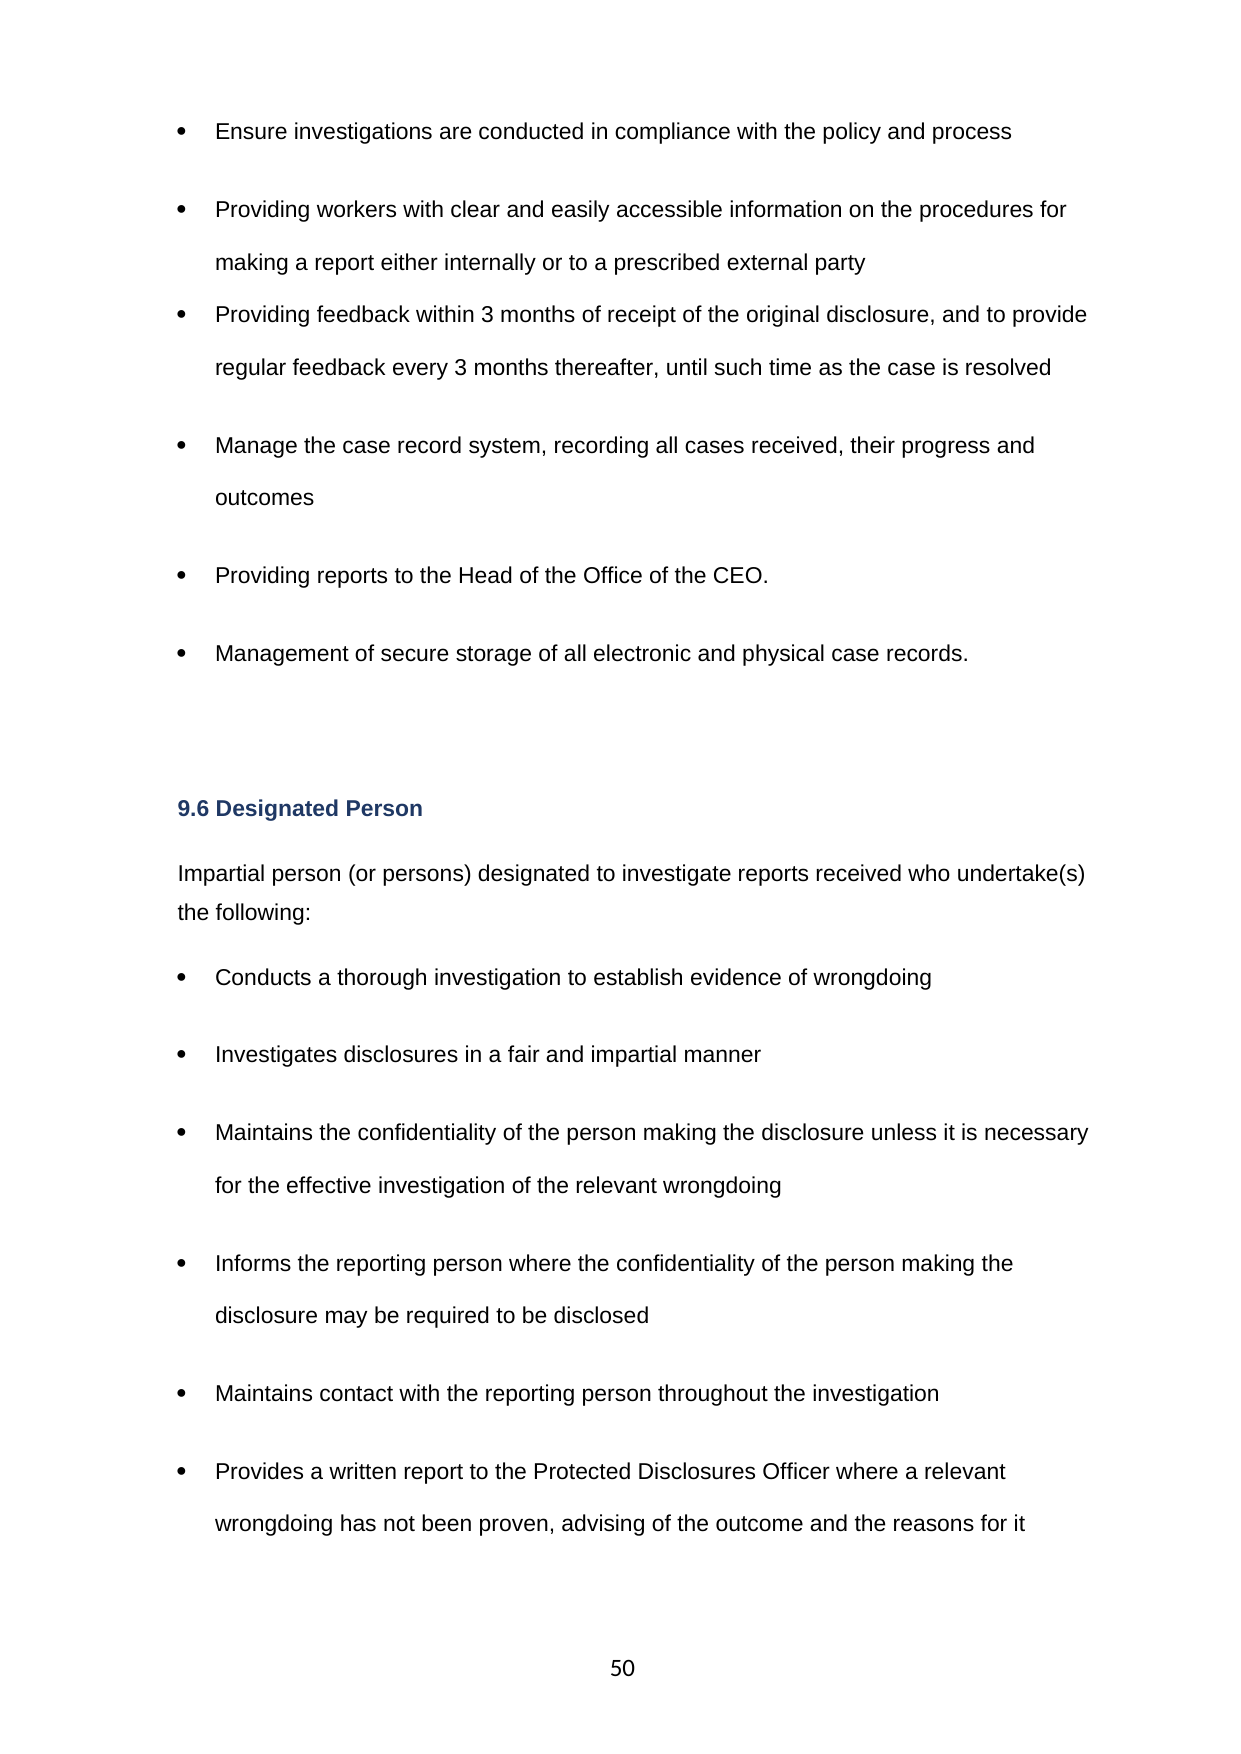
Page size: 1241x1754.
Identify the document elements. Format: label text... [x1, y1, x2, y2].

text 9.6 Designated Person [177, 795, 1092, 822]
list Manage the case record system, recording all cases received, their progress and outcomes [177, 432, 1092, 511]
list Maintains the confidentiality of the person making the disclosure unless it is necessary for the effective investigation of the relevant wrongdoing [177, 1119, 1092, 1198]
text Impartial person (or persons) designated to investigate reports received who undertake(s) the following: [177, 860, 1092, 926]
list Management of secure storage of all electronic and physical case records. [177, 640, 1092, 666]
list Investigates disclosures in a fair and impartial manner [177, 1041, 1092, 1068]
list Provides a written report to the Protected Disclosures Officer where a relevant wrongdoing has not been proven, advising of the outcome and the reasons for it [177, 1458, 1092, 1537]
list Informs the reporting person where the confidentiality of the person making the disclosure may be required to be disclosed [177, 1249, 1092, 1328]
list Providing feedback within 3 months of receipt of the original disclosure, and to provide regular feedback every 3 months thereafter, until such time as the case is resolved [177, 301, 1092, 380]
list Maintains contact with the reporting person throughout the investigation [177, 1380, 1092, 1406]
list Providing reports to the Head of the Office of the CEO. [177, 562, 1092, 588]
list Providing workers with clear and easily accessible information on the procedures for making a report either internally or to a prescribed external party [177, 196, 1092, 275]
list Ensure investigations are conducted in compliance with the policy and process [177, 118, 1092, 144]
list Conducts a thorough investigation to establish evidence of wrongdoing [177, 964, 1092, 990]
